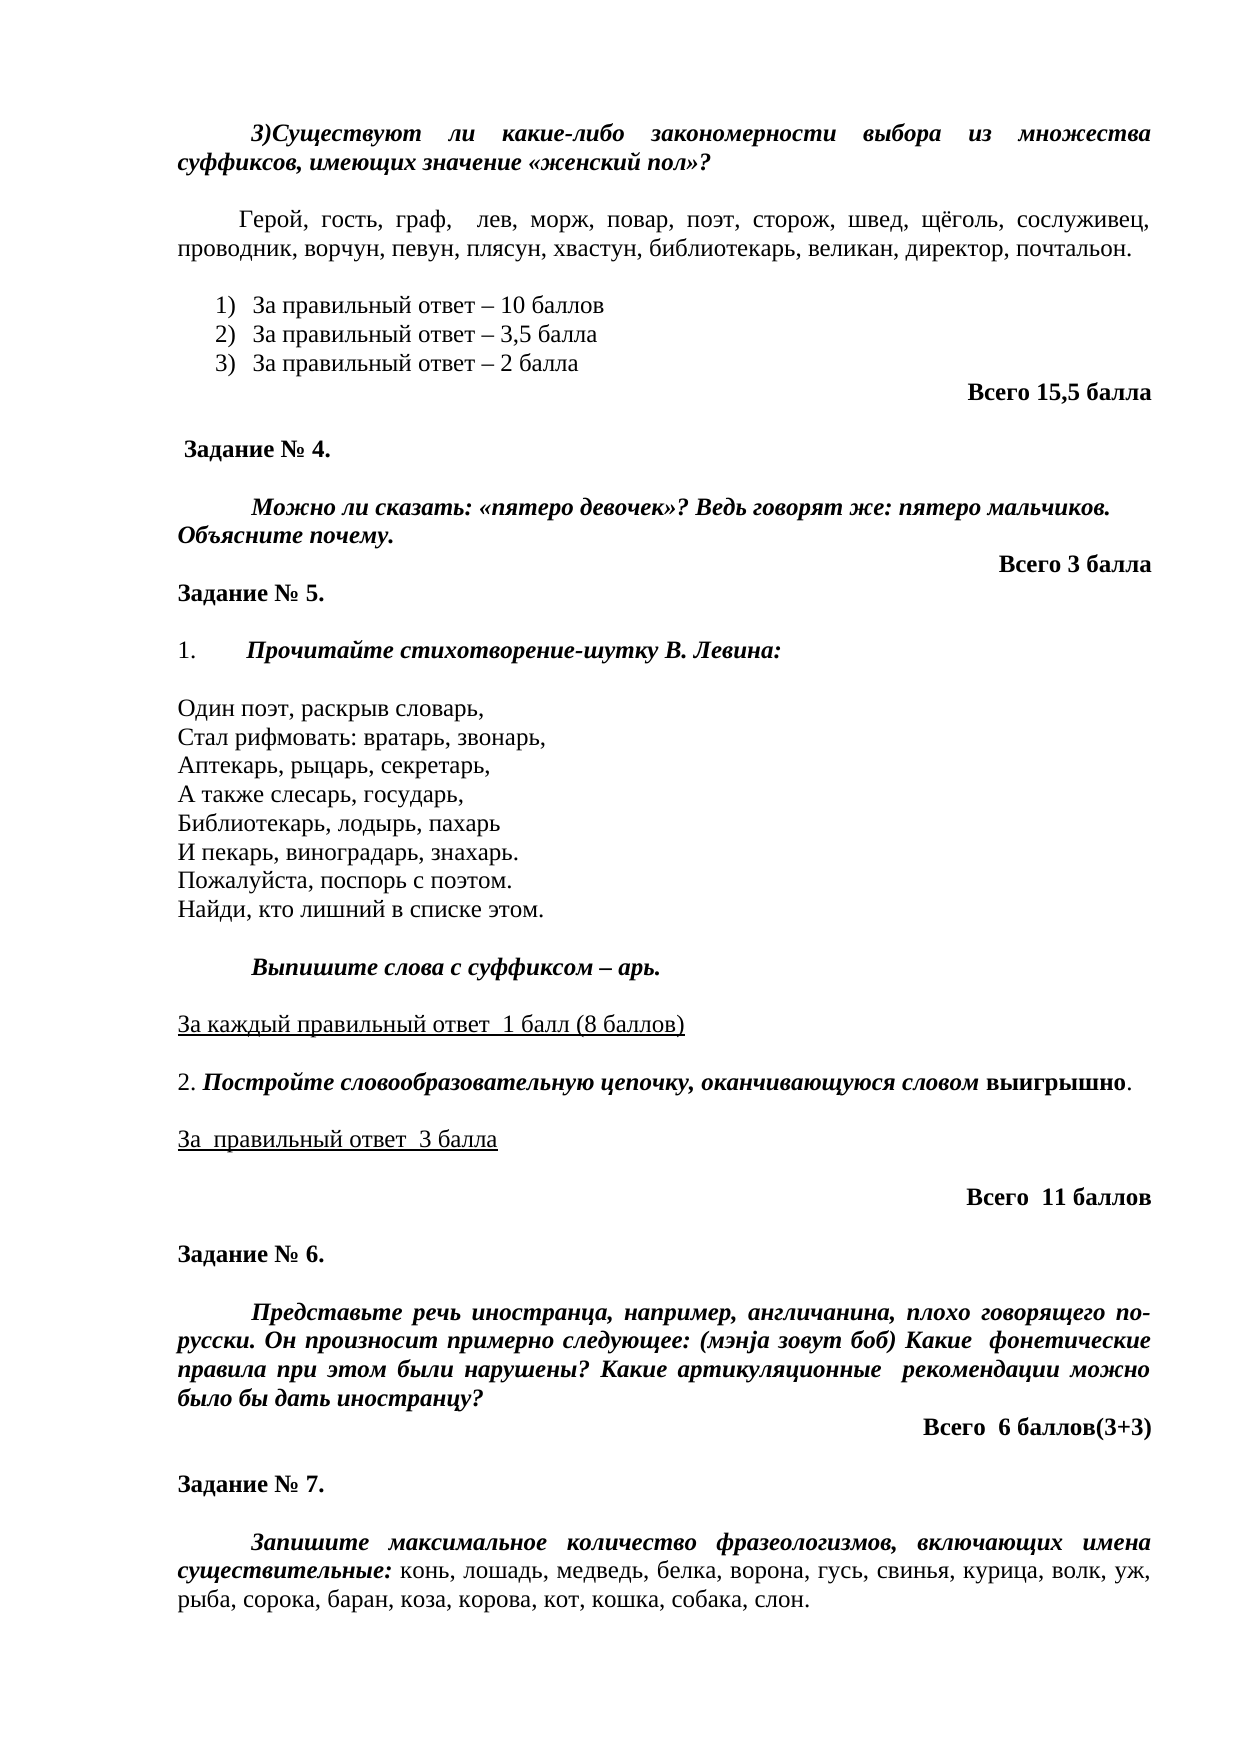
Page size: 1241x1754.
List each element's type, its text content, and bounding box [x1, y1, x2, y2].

text Всего 6 баллов(3+3) [177, 1412, 1152, 1441]
text Всего 3 балла [177, 549, 1152, 578]
text Всего 15,5 балла [177, 377, 1152, 406]
text Задание № 4. [177, 434, 1152, 463]
text 1. Прочитайте стихотворение-шутку В. Левина: [177, 636, 1152, 664]
text 3)Существуют ли какие-либо закономерности выбора из множества суффиксов, имеющих значение «женский пол»? [177, 118, 1152, 176]
text Один поэт, раскрыв словарь, [177, 693, 1152, 722]
text И пекарь, виноградарь, знахарь. [177, 837, 1152, 866]
text Выпишите слова с суффиксом – арь. [177, 952, 1152, 981]
text Герой, гость, граф, лев, морж, повар, поэт, сторож, швед, щёголь, сослуживец, проводник, ворчун, певун, плясун, хвастун, библиотекарь, великан, директор, почтальон. [177, 204, 1152, 262]
text А также слесарь, государь, [177, 779, 1152, 808]
text Задание № 6. [177, 1239, 1152, 1268]
text За правильный ответ 3 балла [177, 1124, 1152, 1153]
text Стал рифмовать: вратарь, звонарь, [177, 722, 1152, 751]
text За каждый правильный ответ 1 балл (8 баллов) [177, 1009, 1152, 1038]
list За правильный ответ – 3,5 балла [215, 319, 1152, 348]
text Задание № 5. [177, 578, 1152, 607]
list За правильный ответ – 10 баллов [215, 291, 1152, 319]
text Аптекарь, рыцарь, секретарь, [177, 751, 1152, 779]
text 2. Постройте словообразовательную цепочку, оканчивающуюся словом выигрышно. [177, 1067, 1152, 1096]
text Найди, кто лишний в списке этом. [177, 894, 1152, 923]
text Можно ли сказать: «пятеро девочек»? Ведь говорят же: пятеро мальчиков. Объясните почему. [177, 492, 1152, 549]
list За правильный ответ – 2 балла [215, 348, 1152, 377]
text Задание № 7. [177, 1469, 1152, 1498]
text Всего 11 баллов [177, 1182, 1152, 1211]
text Пожалуйста, поспорь с поэтом. [177, 866, 1152, 894]
text Библиотекарь, лодырь, пахарь [177, 808, 1152, 837]
text Представьте речь иностранца, например, англичанина, плохо говорящего по-русски. Он произносит примерно следующее: (мэнjа зовут боб) Какие фонетические правила при этом были нарушены? Какие артикуляционные рекомендации можно было бы дать иностранцу? [177, 1297, 1152, 1412]
text Запишите максимальное количество фразеологизмов, включающих имена существительные: конь, лошадь, медведь, белка, ворона, гусь, свинья, курица, волк, уж, рыба, сорока, баран, коза, корова, кот, кошка, собака, слон. [177, 1527, 1152, 1613]
